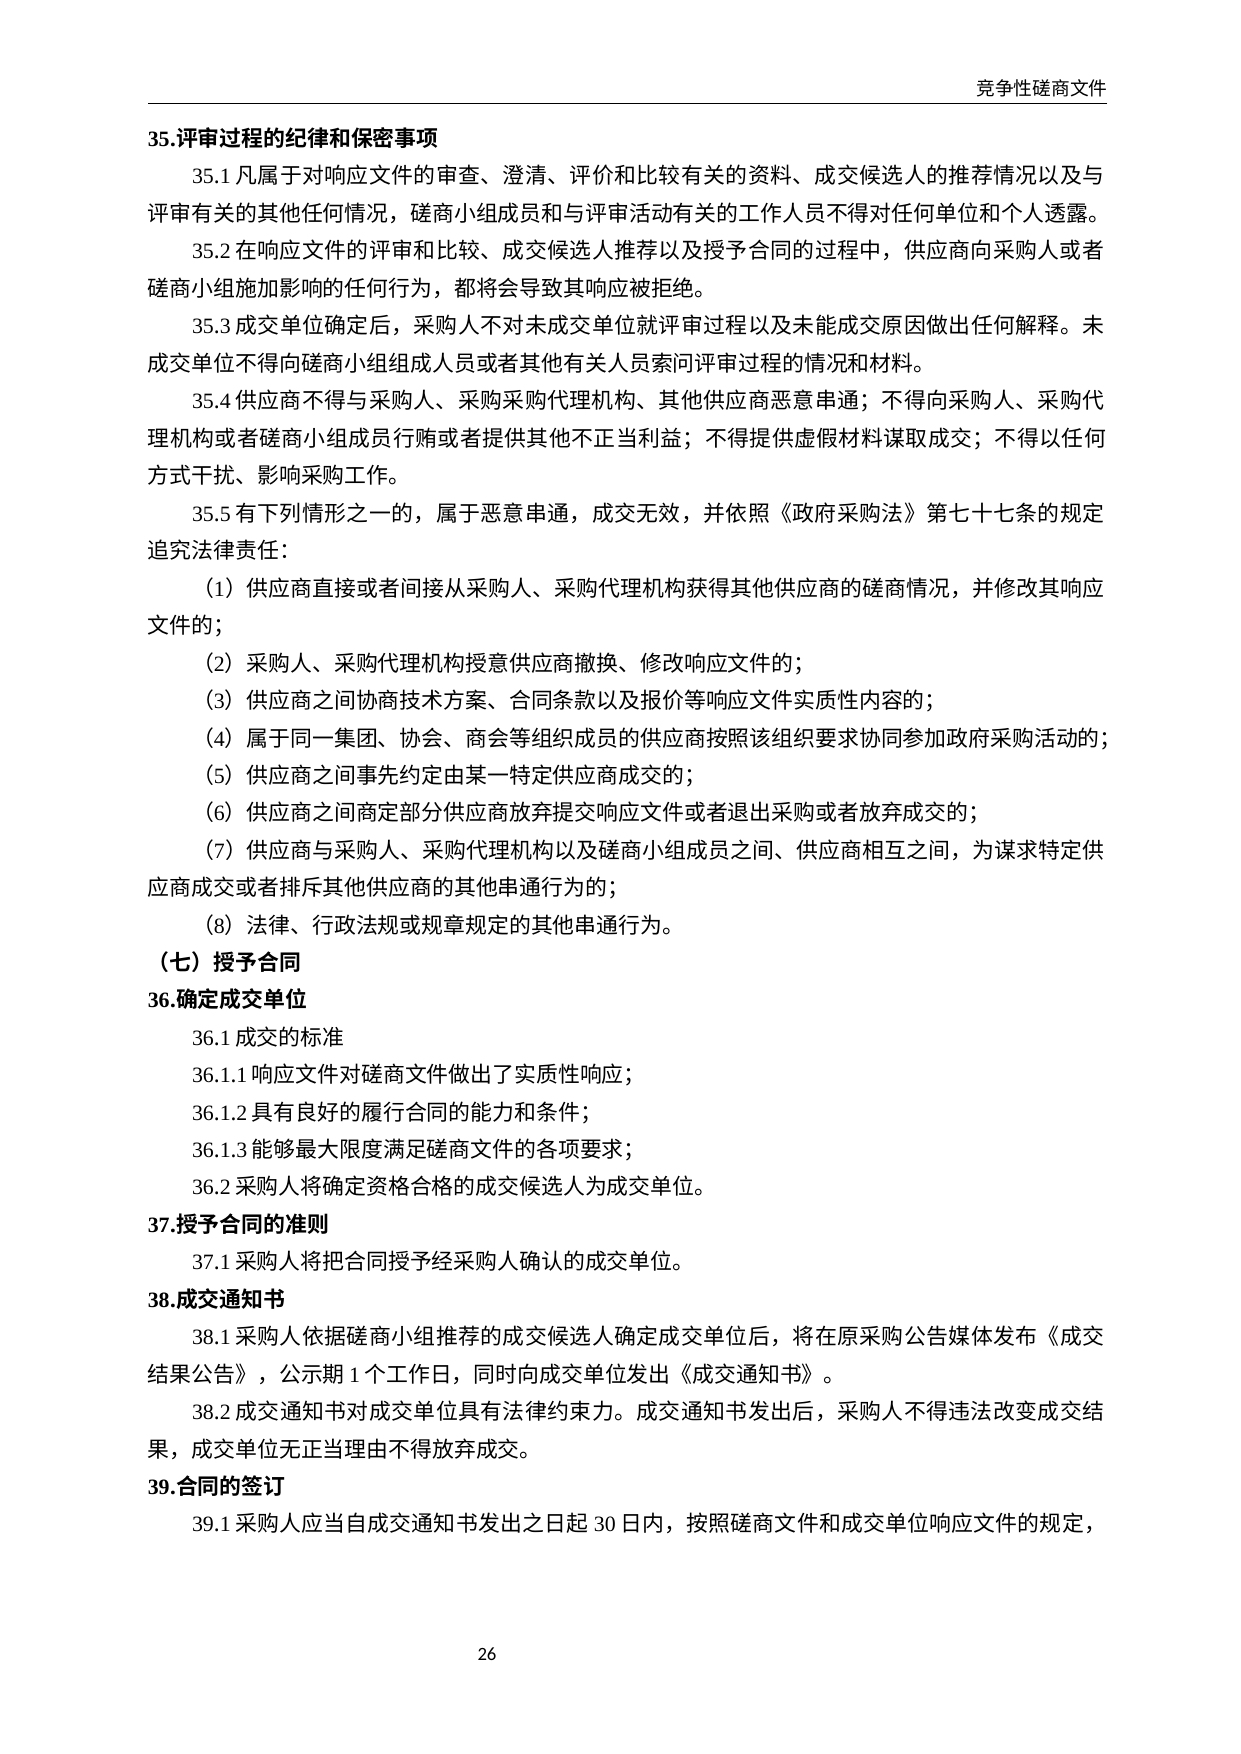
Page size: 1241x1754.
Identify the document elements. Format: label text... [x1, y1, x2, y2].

text 35.5有下列情形之一的，属于恶意串通，成交无效，并依照《政府采购法》第七十七条的规定追究法律责任： [148, 495, 1107, 566]
text 37.1采购人将把合同授予经采购人确认的成交单位。 [148, 1244, 1107, 1276]
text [148, 1506, 1107, 1539]
text （6）供应商之间商定部分供应商放弃提交响应文件或者退出采购或者放弃成交的； [148, 795, 1107, 827]
text （7）供应商与采购人、采购代理机构以及磋商小组成员之间、供应商相互之间，为谋求特定供应商成交或者排斥其他供应商的其他串通行为的； [148, 832, 1107, 902]
text 35.2在响应文件的评审和比较、成交候选人推荐以及授予合同的过程中，供应商向采购人或者磋商小组施加影响的任何行为，都将会导致其响应被拒绝。 [148, 233, 1107, 303]
text 35.4供应商不得与采购人、采购采购代理机构、其他供应商恶意串通；不得向采购人、采购代理机构或者磋商小组成员行贿或者提供其他不正当利益；不得提供虚假材料谋取成交；不得以任何方式干扰、影响采购工作。 [148, 383, 1107, 491]
text （2）采购人、采购代理机构授意供应商撤换、修改响应文件的； [148, 645, 1107, 678]
text （8）法律、行政法规或规章规定的其他串通行为。 [148, 907, 1107, 940]
text （1）供应商直接或者间接从采购人、采购代理机构获得其他供应商的磋商情况，并修改其响应文件的； [148, 570, 1107, 641]
text 36.1.3能够最大限度满足磋商文件的各项要求； [148, 1132, 1107, 1164]
subtitle 38.成交通知书 [148, 1281, 1107, 1314]
text 35.3成交单位确定后，采购人不对未成交单位就评审过程以及未能成交原因做出任何解释。未成交单位不得向磋商小组组成人员或者其他有关人员索问评审过程的情况和材料。 [148, 308, 1107, 378]
text 35.1凡属于对响应文件的审查、澄清、评价和比较有关的资料、成交候选人的推荐情况以及与评审有关的其他任何情况，磋商小组成员和与评审活动有关的工作人员不得对任何单位和个人透露。 [148, 158, 1107, 228]
text 36.2采购人将确定资格合格的成交候选人为成交单位。 [148, 1169, 1107, 1202]
subtitle （七）授予合同 [148, 944, 1107, 977]
subtitle 35.评审过程的纪律和保密事项 [148, 120, 1107, 153]
text （5）供应商之间事先约定由某一特定供应商成交的； [148, 757, 1107, 790]
text （3）供应商之间协商技术方案、合同条款以及报价等响应文件实质性内容的； [148, 683, 1107, 715]
subtitle 37.授予合同的准则 [148, 1206, 1107, 1239]
text 38.1采购人依据磋商小组推荐的成交候选人确定成交单位后，将在原采购公告媒体发布《成交结果公告》，公示期1个工作日，同时向成交单位发出《成交通知书》。 [148, 1318, 1107, 1389]
subtitle 39.合同的签订 [148, 1468, 1107, 1501]
text 36.1成交的标准 [148, 1019, 1107, 1052]
text 36.1.1响应文件对磋商文件做出了实质性响应； [148, 1057, 1107, 1089]
subtitle 36.确定成交单位 [148, 982, 1107, 1015]
text （4）属于同一集团、协会、商会等组织成员的供应商按照该组织要求协同参加政府采购活动的； [148, 720, 1107, 753]
text 36.1.2具有良好的履行合同的能力和条件； [148, 1094, 1107, 1127]
text 38.2成交通知书对成交单位具有法律约束力。成交通知书发出后，采购人不得违法改变成交结果，成交单位无正当理由不得放弃成交。 [148, 1393, 1107, 1464]
